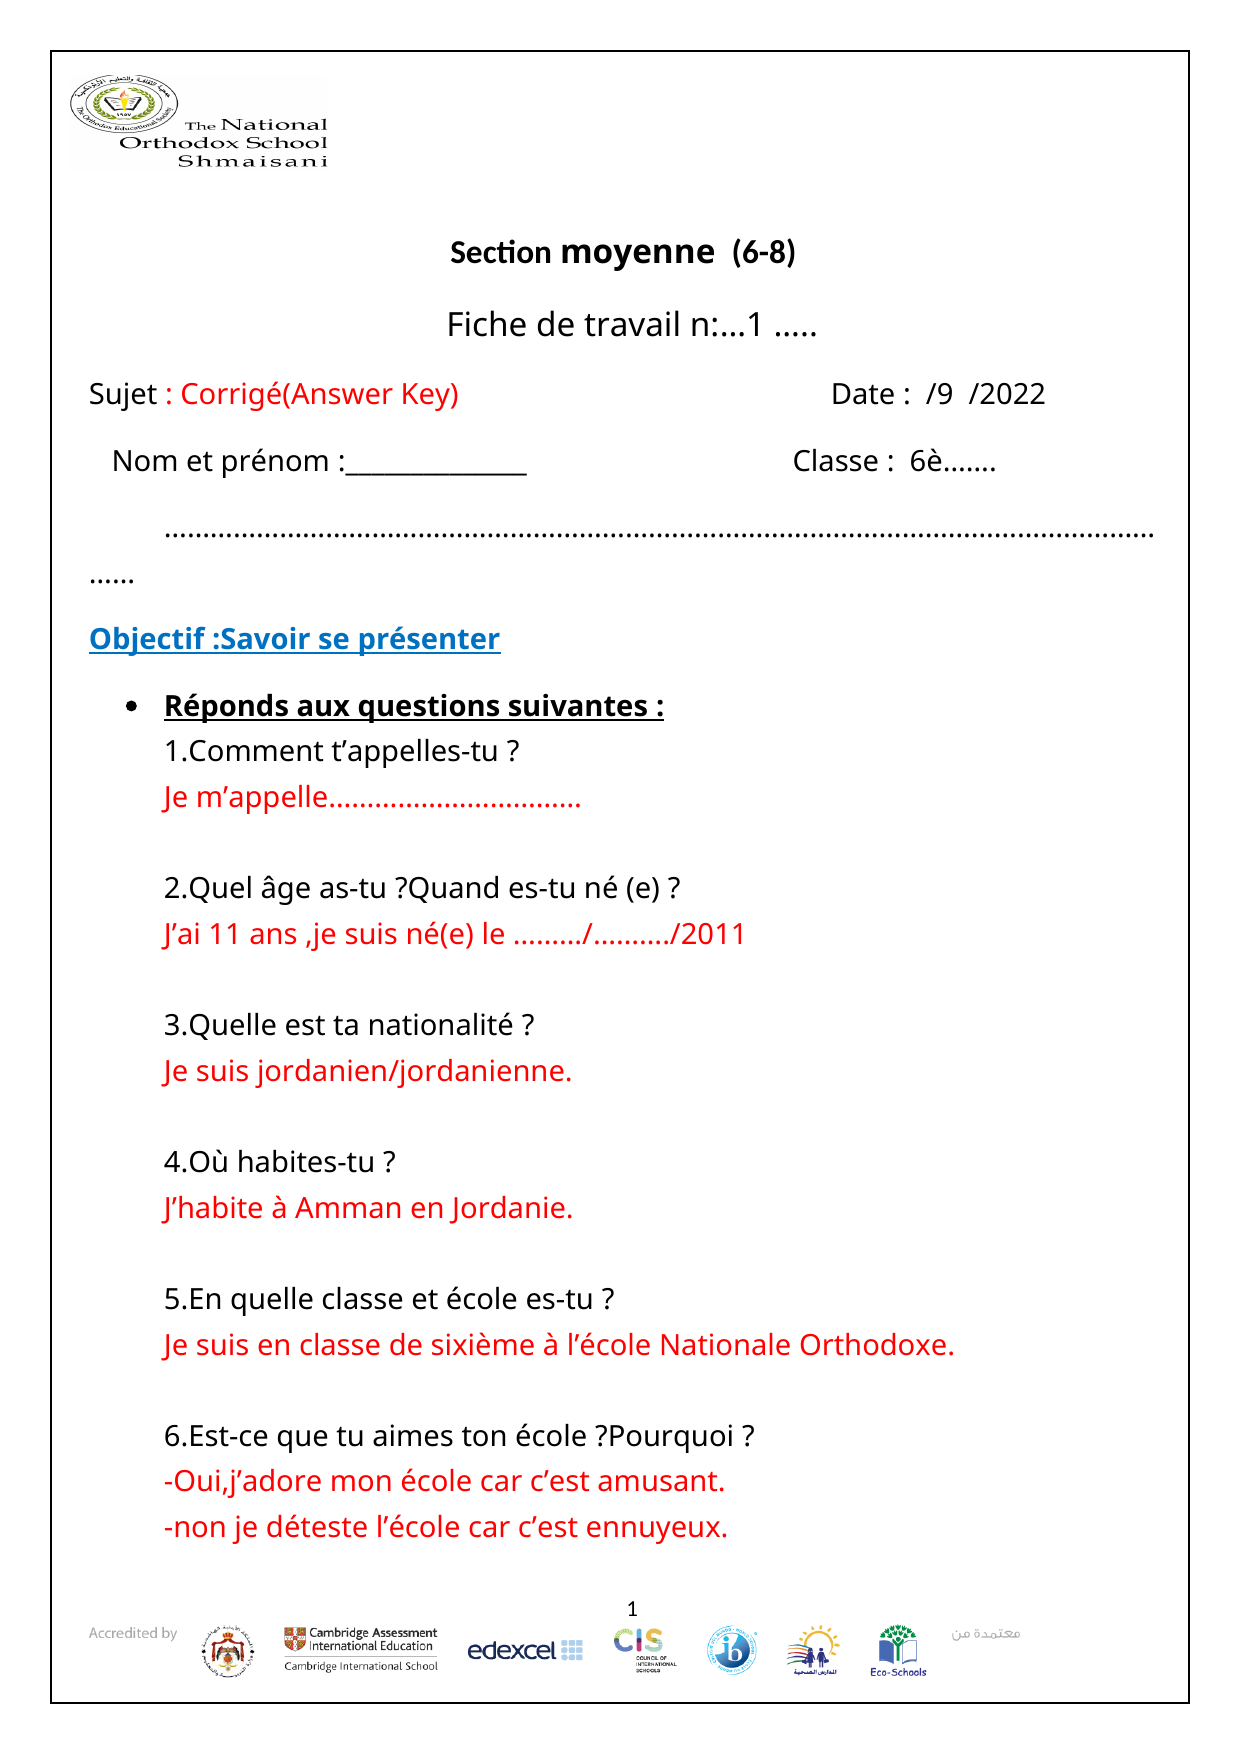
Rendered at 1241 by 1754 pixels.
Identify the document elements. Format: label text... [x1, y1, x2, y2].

list Réponds aux questions suivantes : [126, 685, 1175, 725]
list Je m’appelle…………………………… [164, 776, 1175, 816]
list -Oui,j’adore mon école car c’est amusant. [164, 1461, 1175, 1500]
list -non je déteste l’école car c’est ennuyeux. [164, 1506, 1175, 1546]
list 5.En quelle classe et école es-tu ? [164, 1278, 1175, 1318]
text Sujet : Corrigé(Answer Key) Date : /9 /2022 [89, 373, 1175, 413]
list J’ai 11 ans ,je suis né(e) le ………/………./2011 [164, 913, 1175, 953]
list 6.Est-ce que tu aimes ton école ?Pourquoi ? [164, 1415, 1175, 1455]
list 2.Quel âge as-tu ?Quand es-tu né (e) ? [164, 867, 1175, 907]
text Fiche de travail n:…1 ….. [89, 301, 1175, 346]
list Je suis jordanien/jordanienne. [164, 1050, 1175, 1090]
list 4.Où habites-tu ? [164, 1141, 1175, 1181]
text Nom et prénom :______________ Classe : 6è……. [89, 440, 1175, 480]
list Je suis en classe de sixième à l’école Nationale Orthodoxe. [164, 1324, 1175, 1363]
picture [70, 75, 328, 171]
list 3.Quelle est ta nationalité ? [164, 1004, 1175, 1044]
text Objectif :Savoir se présenter [89, 618, 1175, 658]
text Section moyenne (6-8) [89, 227, 1175, 273]
picture [88, 1622, 1020, 1681]
list J’habite à Amman en Jordanie. [164, 1187, 1175, 1227]
text ……………………………………………………………………………………………………………………… [89, 506, 1175, 592]
list 1.Comment t’appelles-tu ? [164, 731, 1175, 770]
